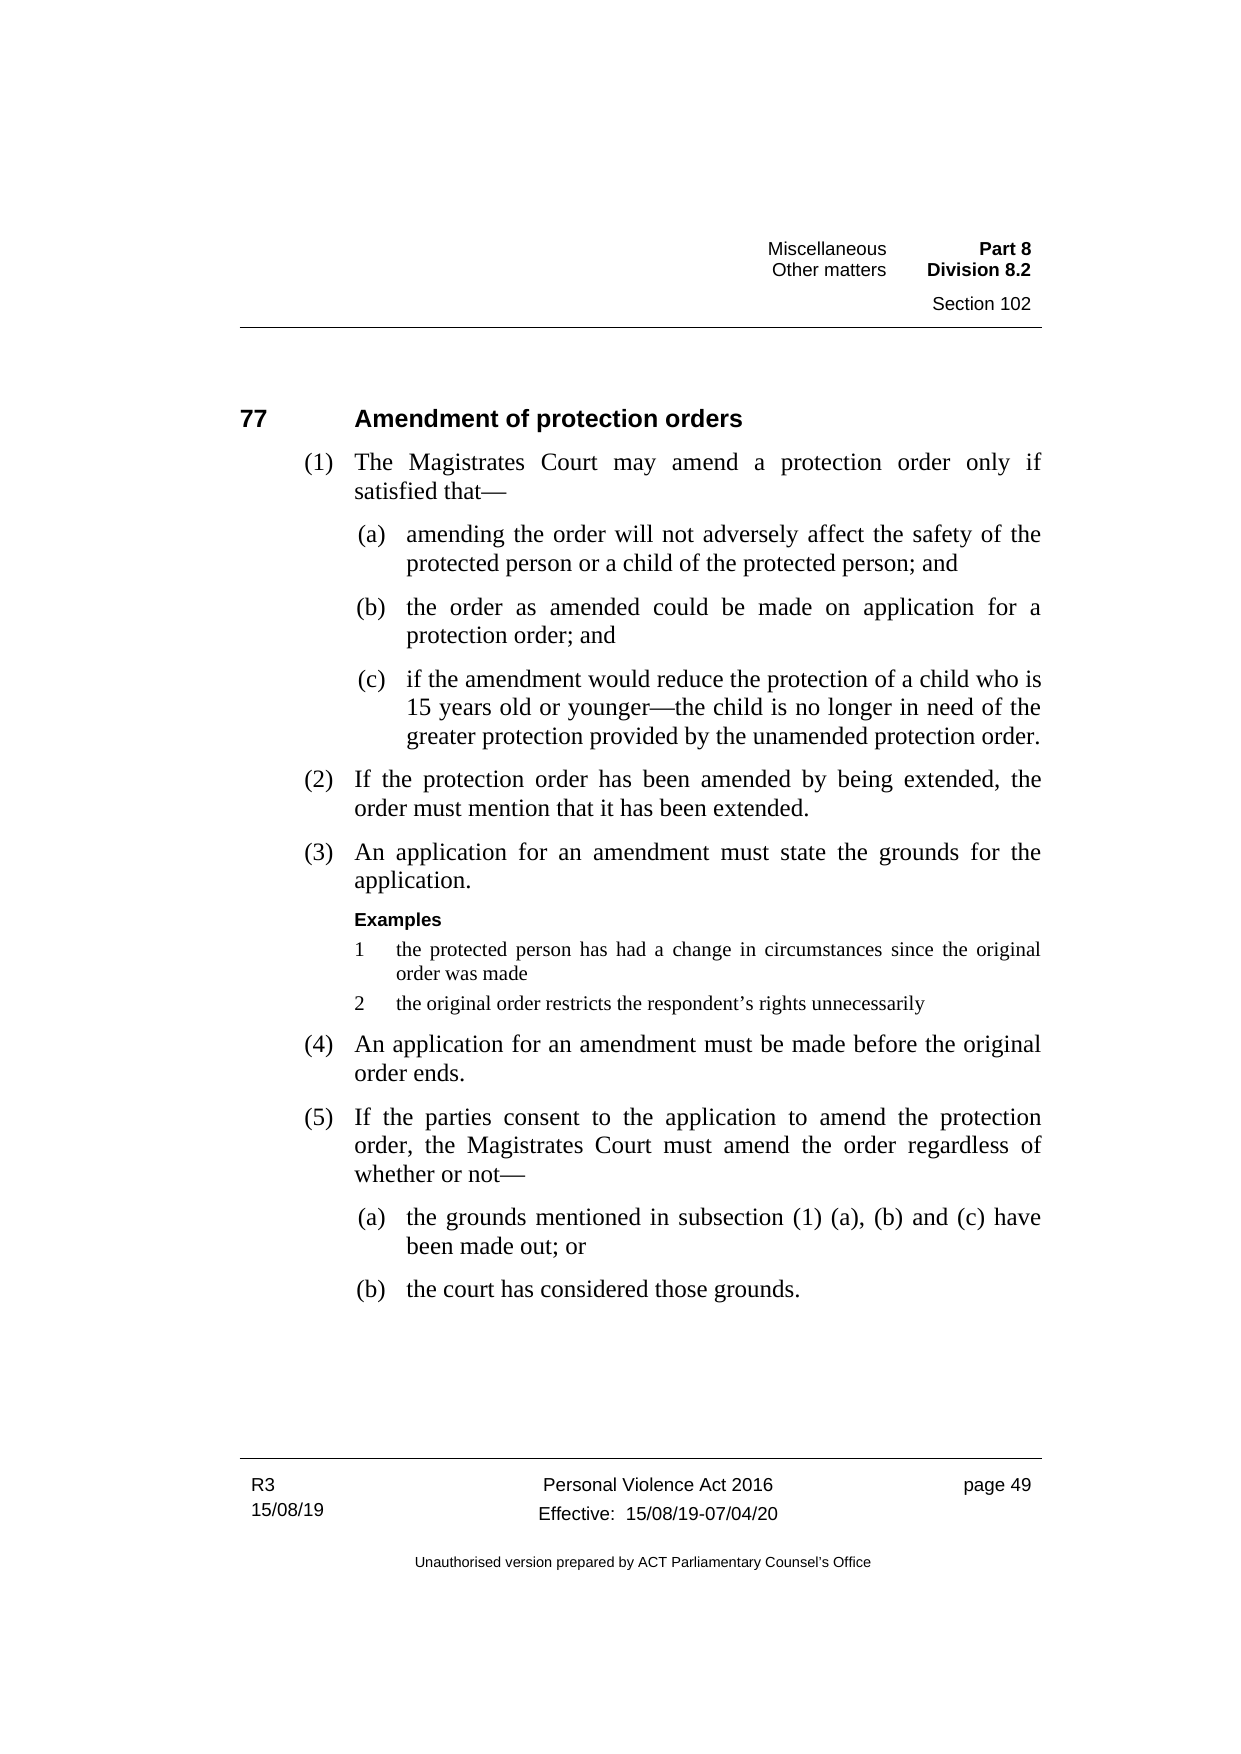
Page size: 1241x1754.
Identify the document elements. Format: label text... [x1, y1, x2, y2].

text 2 the original order restricts the respondent’s rights unnecessarily [354, 991, 1042, 1015]
text (c) if the amendment would reduce the protection of a child who is 15 years old or younger—the child is no longer in need of the greater protection provided by the unamended protection order. [239, 664, 1042, 750]
text 77 Amendment of protection orders [239, 404, 1042, 433]
text (4) An application for an amendment must be made before the original order ends. [239, 1029, 1042, 1087]
text (a) the grounds mentioned in subsection (1) (a), (b) and (c) have been made out; or [239, 1202, 1042, 1260]
text (1) The Magistrates Court may amend a protection order only if satisfied that— [239, 447, 1042, 505]
text (b) the court has considered those grounds. [239, 1274, 1042, 1303]
text (5) If the parties consent to the application to amend the protection order, the Magistrates Court must amend the order regardless of whether or not— [239, 1102, 1042, 1188]
text (b) the order as amended could be made on application for a protection order; and [239, 592, 1042, 649]
text (a) amending the order will not adversely affect the safety of the protected person or a child of the protected person; and [239, 519, 1042, 577]
text 1 the protected person has had a change in circumstances since the original order was made [354, 937, 1042, 985]
text (2) If the protection order has been amended by being extended, the order must mention that it has been extended. [239, 764, 1042, 822]
text (3) An application for an amendment must state the grounds for the application. [239, 837, 1042, 894]
text Examples [354, 909, 1042, 930]
